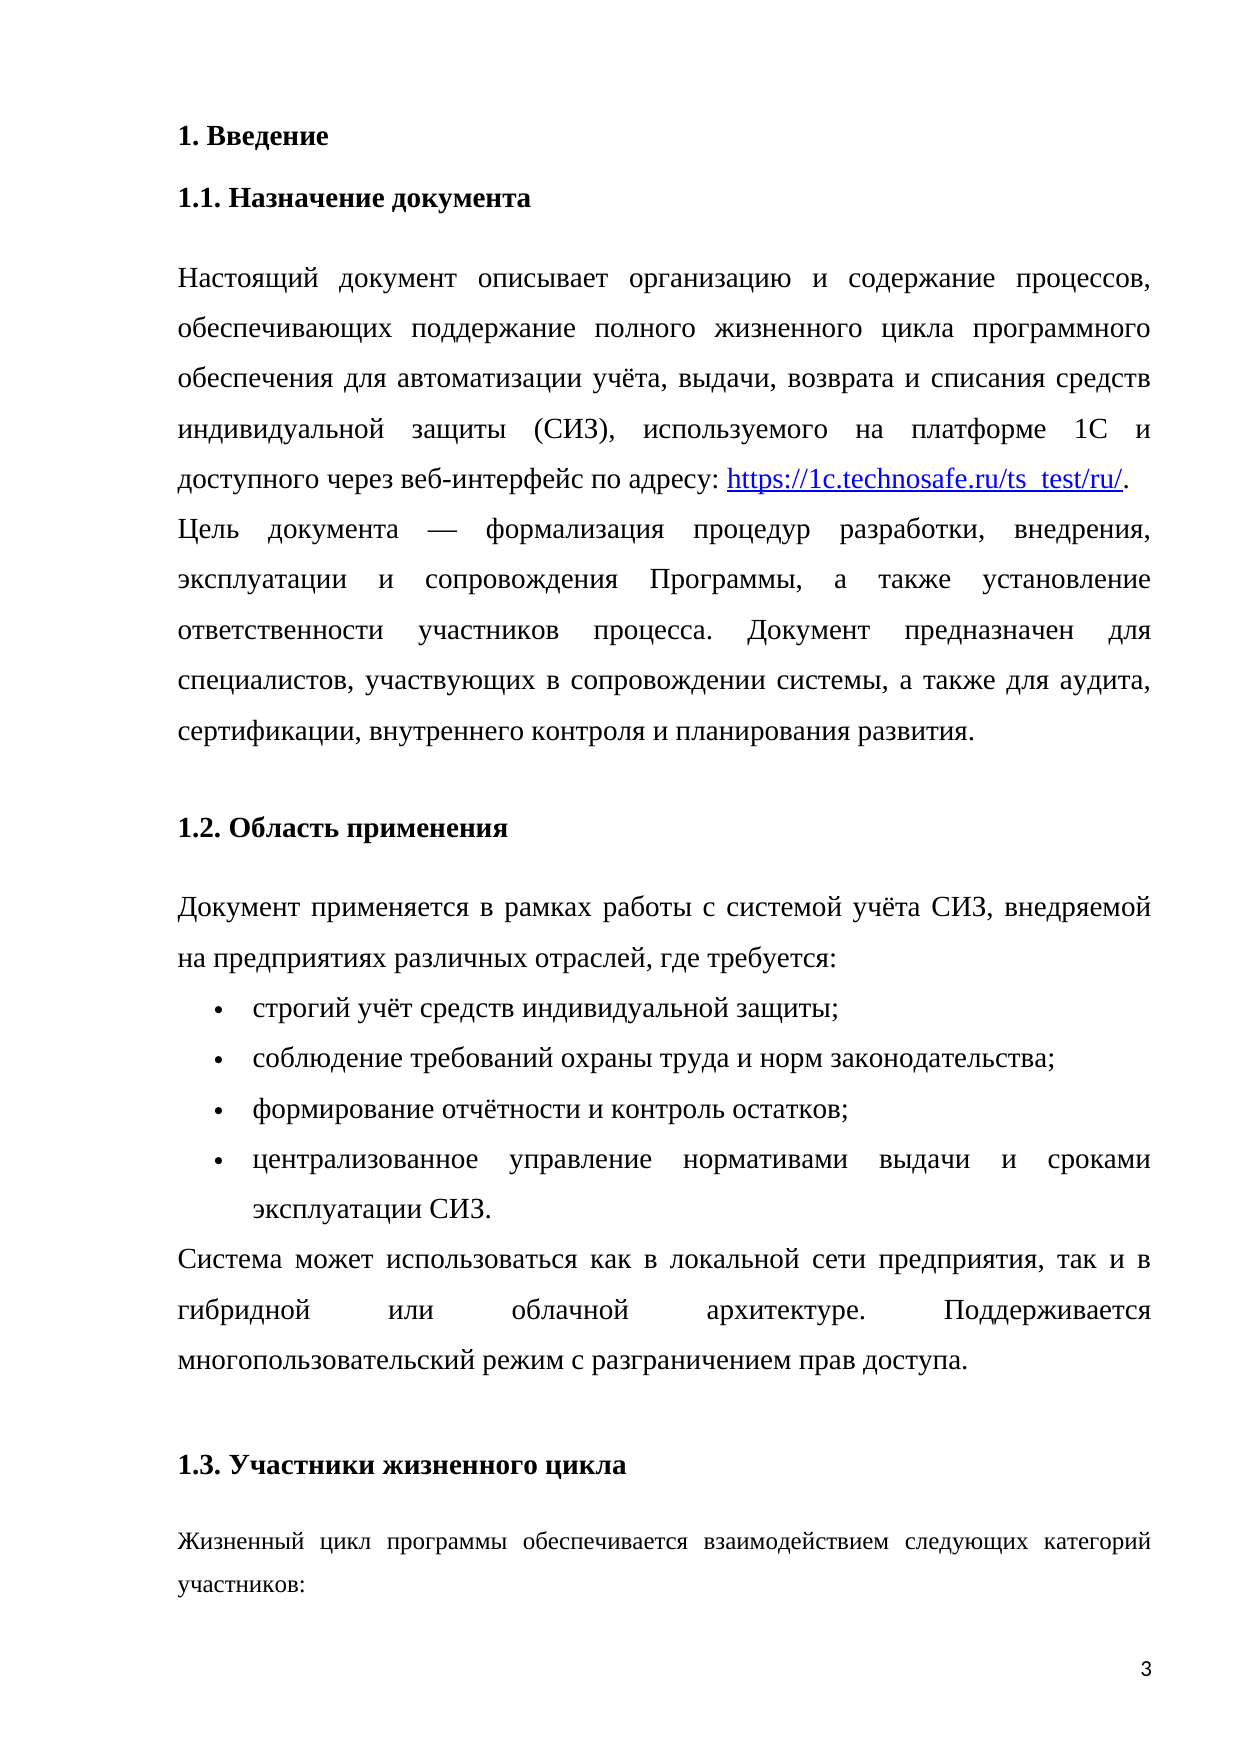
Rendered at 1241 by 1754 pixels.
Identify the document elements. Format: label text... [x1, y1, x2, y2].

text Жизненный цикл программы обеспечивается взаимодействием следующих категорий участников: [177, 1526, 1152, 1598]
subtitle 1.3. Участники жизненного цикла [177, 1447, 1152, 1481]
text Документ применяется в рамках работы с системой учёта СИЗ, внедряемой на предприятиях различных отраслей, где требуется: [177, 889, 1152, 973]
list формирование отчётности и контроль остатков; [215, 1091, 1152, 1124]
list централизованное управление нормативами выдачи и сроками эксплуатации СИЗ. [215, 1141, 1152, 1225]
subtitle 1.2. Область применения [177, 810, 1152, 844]
list соблюдение требований охраны труда и норм законодательства; [215, 1040, 1152, 1074]
text Настоящий документ описывает организацию и содержание процессов, обеспечивающих поддержание полного жизненного цикла программного обеспечения для автоматизации учёта, выдачи, возврата и списания средств индивидуальной защиты (СИЗ), используемого на платформе 1С и доступного через веб-интерфейс по адресу: https://1c.technosafe.ru/ts_test/ru/. [177, 260, 1152, 494]
list строгий учёт средств индивидуальной защиты; [215, 990, 1152, 1024]
subtitle 1.1. Назначение документа [177, 181, 1152, 214]
subtitle 1. Введение [177, 118, 1152, 151]
text Система может использоваться как в локальной сети предприятия, так и в гибридной или облачной архитектуре. Поддерживается многопользовательский режим с разграничением прав доступа. [177, 1242, 1152, 1376]
text Цель документа — формализация процедур разработки, внедрения, эксплуатации и сопровождения Программы, а также установление ответственности участников процесса. Документ предназначен для специалистов, участвующих в сопровождении системы, а также для аудита, сертификации, внутреннего контроля и планирования развития. [177, 511, 1152, 746]
